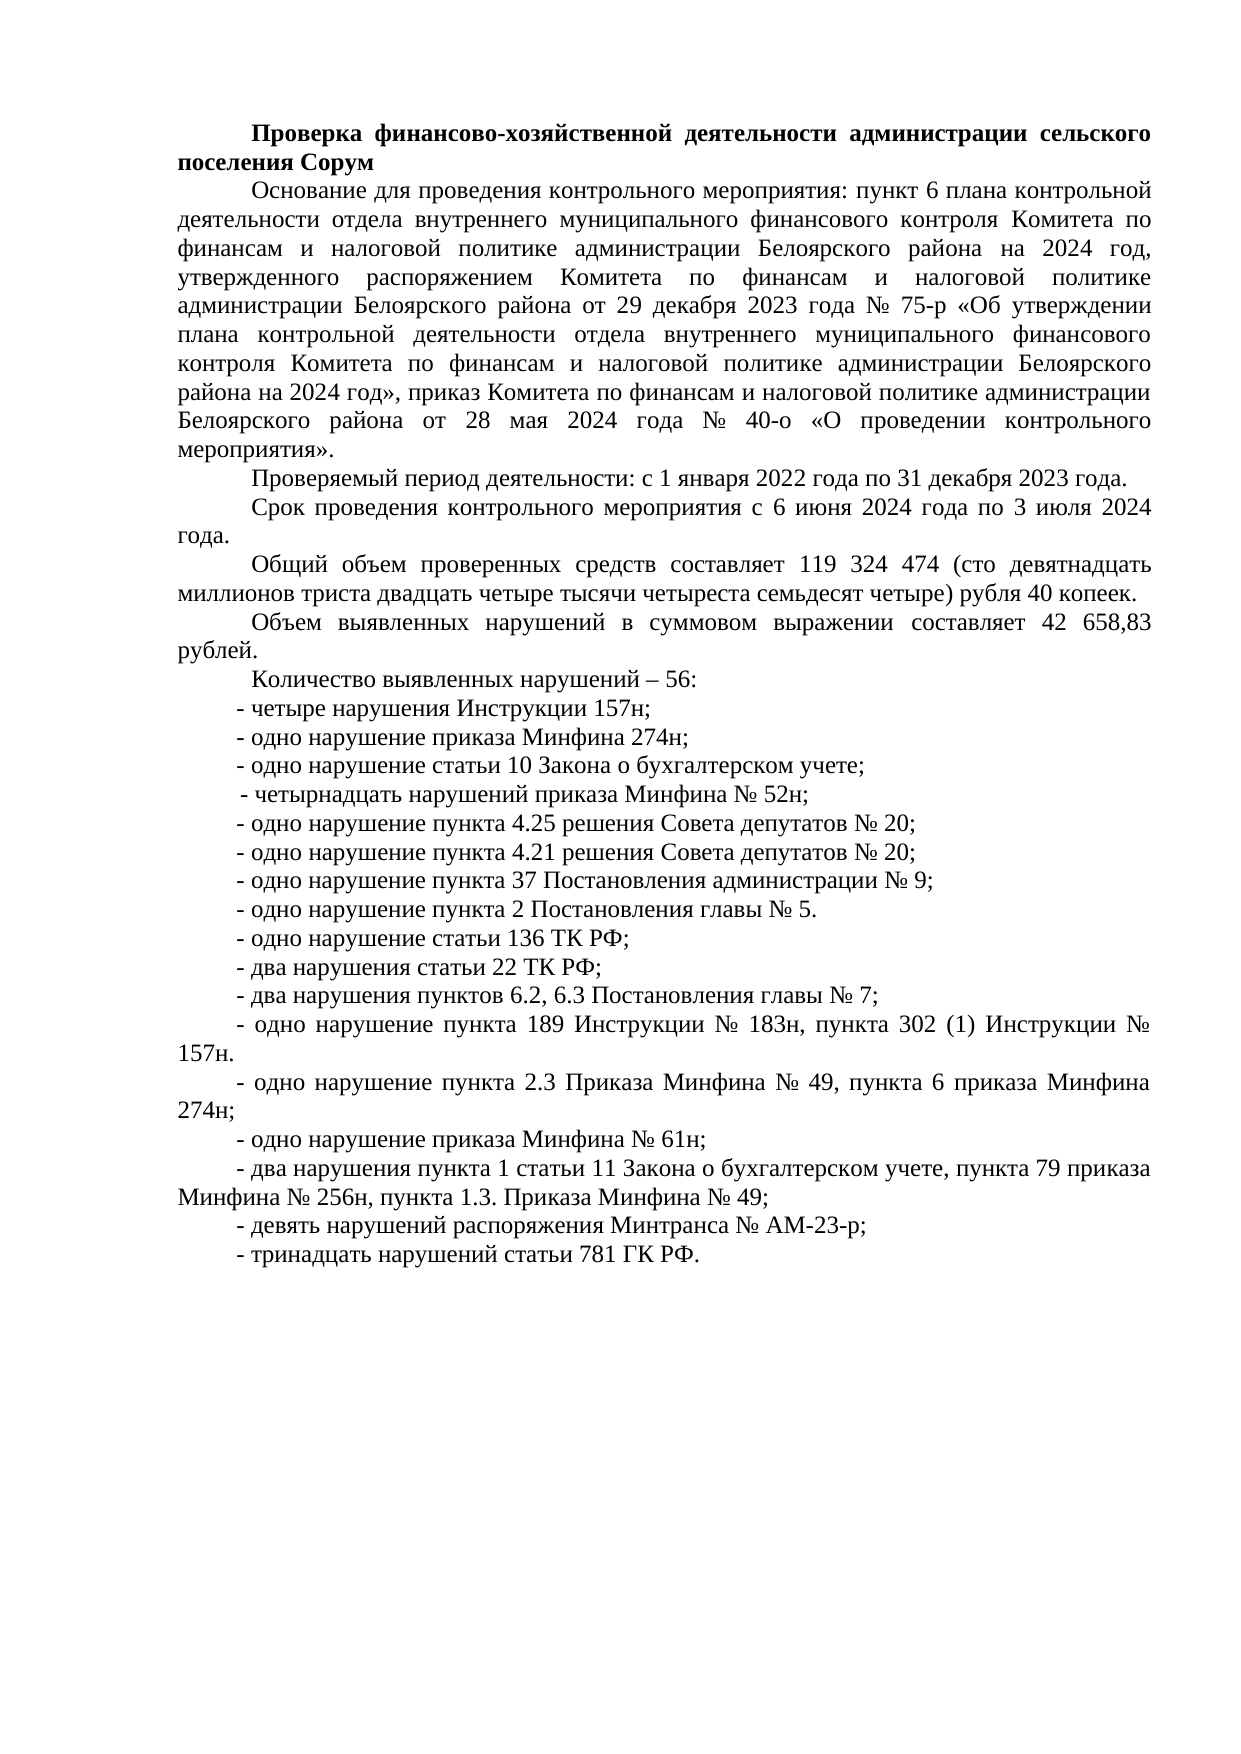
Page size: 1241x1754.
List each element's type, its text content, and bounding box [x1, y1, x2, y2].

text Проверяемый период деятельности: с 1 января 2022 года по 31 декабря 2023 года. [177, 463, 1152, 492]
text Количество выявленных нарушений – 56: [177, 664, 1152, 693]
text Основание для проведения контрольного мероприятия: пункт 6 плана контрольной деятельности отдела внутреннего муниципального финансового контроля Комитета по финансам и налоговой политике администрации Белоярского района на 2024 год, утвержденного распоряжением Комитета по финансам и налоговой политике администрации Белоярского района от 29 декабря 2023 года № 75-р «Об утверждении плана контрольной деятельности отдела внутреннего муниципального финансового контроля Комитета по финансам и налоговой политике администрации Белоярского района на 2024 год», приказ Комитета по финансам и налоговой политике администрации Белоярского района от 28 мая 2024 года № 40-о «О проведении контрольного мероприятия». [177, 176, 1152, 463]
text - одно нарушение пункта 2.3 Приказа Минфина № 49, пункта 6 приказа Минфина 274н; [177, 1067, 1152, 1124]
text - одно нарушение пункта 189 Инструкции № 183н, пункта 302 (1) Инструкции № 157н. [177, 1009, 1152, 1067]
text - одно нарушение пункта 37 Постановления администрации № 9; [177, 866, 1152, 894]
text - одно нарушение пункта 4.21 решения Совета депутатов № 20; [177, 837, 1152, 866]
text Объем выявленных нарушений в суммовом выражении составляет 42 658,83 рублей. [177, 607, 1152, 664]
text - одно нарушение приказа Минфина 274н; [177, 722, 1152, 751]
text - одно нарушение пункта 4.25 решения Совета депутатов № 20; [177, 808, 1152, 837]
text Проверка финансово-хозяйственной деятельности администрации сельского поселения Сорум [177, 118, 1152, 176]
text - четыре нарушения Инструкции 157н; [177, 693, 1152, 722]
text - одно нарушение пункта 2 Постановления главы № 5. [177, 894, 1152, 923]
text - два нарушения пунктов 6.2, 6.3 Постановления главы № 7; [177, 981, 1152, 1009]
text - два нарушения пункта 1 статьи 11 Закона о бухгалтерском учете, пункта 79 приказа Минфина № 256н, пункта 1.3. Приказа Минфина № 49; [177, 1153, 1152, 1211]
text - девять нарушений распоряжения Минтранса № АМ-23-р; [177, 1211, 1152, 1239]
text Срок проведения контрольного мероприятия с 6 июня 2024 года по 3 июля 2024 года. [177, 492, 1152, 549]
text Общий объем проверенных средств составляет 119 324 474 (сто девятнадцать миллионов триста двадцать четыре тысячи четыреста семьдесят четыре) рубля 40 копеек. [177, 549, 1152, 607]
text - два нарушения статьи 22 ТК РФ; [177, 952, 1152, 981]
text - одно нарушение статьи 10 Закона о бухгалтерском учете; [177, 751, 1152, 779]
text - тринадцать нарушений статьи 781 ГК РФ. [177, 1239, 1152, 1268]
list - четырнадцать нарушений приказа Минфина № 52н; [177, 779, 1152, 808]
text - одно нарушение приказа Минфина № 61н; [177, 1124, 1152, 1153]
text - одно нарушение статьи 136 ТК РФ; [177, 923, 1152, 952]
